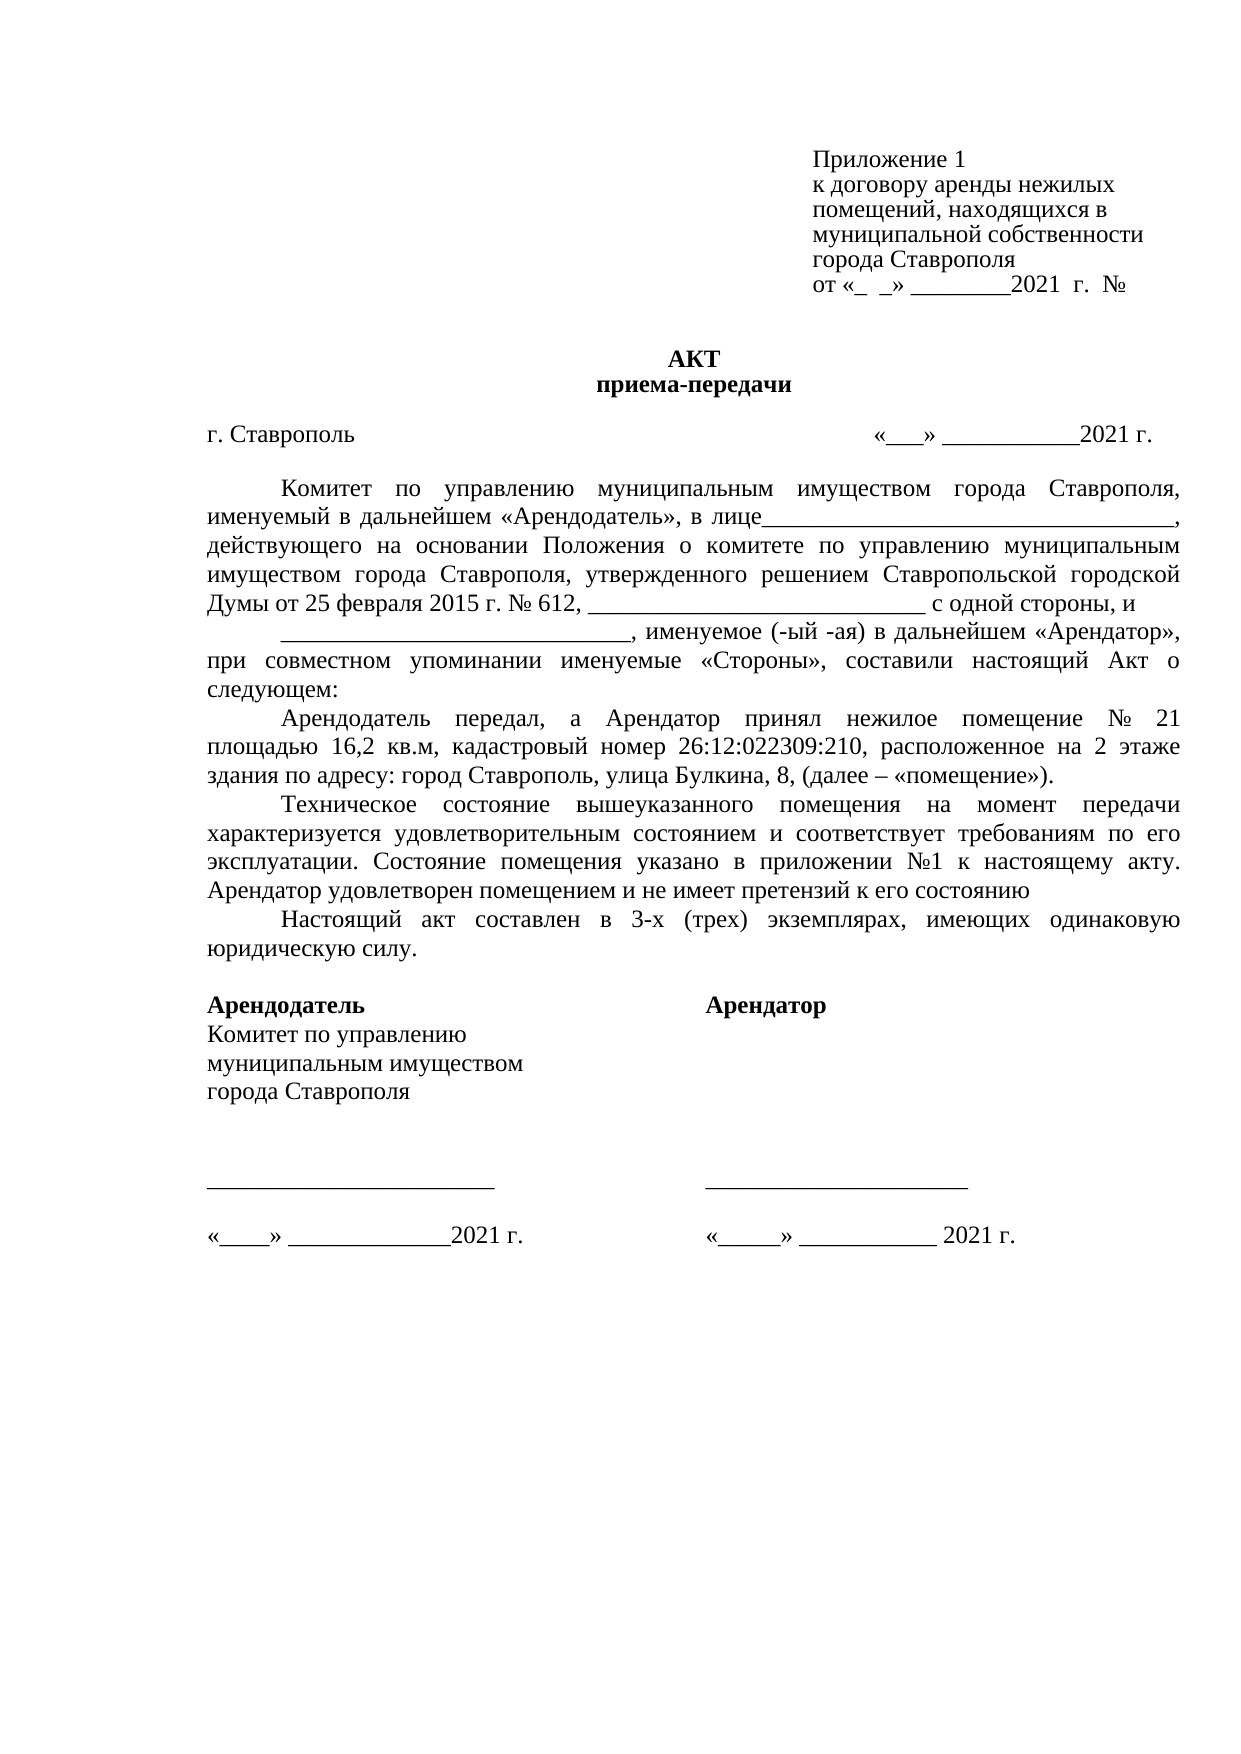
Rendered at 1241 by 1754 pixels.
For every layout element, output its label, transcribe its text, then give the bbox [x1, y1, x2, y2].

text Комитет по управлению муниципальным имуществом города Ставрополя, именуемый в дальнейшем «Арендодатель», в лице_________________________________, действующего на основании Положения о комитете по управлению муниципальным имуществом города Ставрополя, утвержденного решением Ставропольской городской Думы от 25 февраля . № 612, ___________________________ с одной стороны, и [207, 473, 1181, 616]
table_header Арендодатель Комитет по управлению муниципальным имуществом города Ставрополя _______________________ «____» _____________2021 г. [207, 990, 694, 1249]
text ____________________________, именуемое (-ый -ая) в дальнейшем «Арендатор», при совместном упоминании именуемые «Стороны», составили настоящий Акт о следующем: [207, 616, 1181, 703]
text Техническое состояние вышеуказанного помещения на момент передачи характеризуется удовлетворительным состоянием и соответствует требованиям по его эксплуатации. Состояние помещения указано в приложении №1 к настоящему акту. Арендатор удовлетворен помещением и не имеет претензий к его состоянию [207, 789, 1181, 904]
text АКТ [207, 348, 1181, 373]
text Настоящий акт составлен в 3-х (трех) экземплярах, имеющих одинаковую юридическую силу. [207, 904, 1181, 961]
text от «_ _» ________2021 г. № [812, 273, 1181, 298]
text к договору аренды нежилых помещений, находящихся в муниципальной собственности [812, 173, 1181, 248]
text г. Ставрополь «___» ___________2021 г. [207, 423, 1181, 448]
text Приложение 1 [812, 148, 1181, 173]
text Арендодатель передал, а Арендатор принял нежилое помещение № 21 площадью 16,2 кв.м, кадастровый номер 26:12:022309:210, расположенное на 2 этаже здания по адресу: город Ставрополь, улица Булкина, 8, (далее – «помещение»). [207, 703, 1181, 789]
text города Ставрополя [812, 248, 1181, 273]
table_header Арендатор _____________________ «_____» ___________ 2021 г. [694, 990, 1181, 1249]
text приема-передачи [207, 373, 1181, 398]
